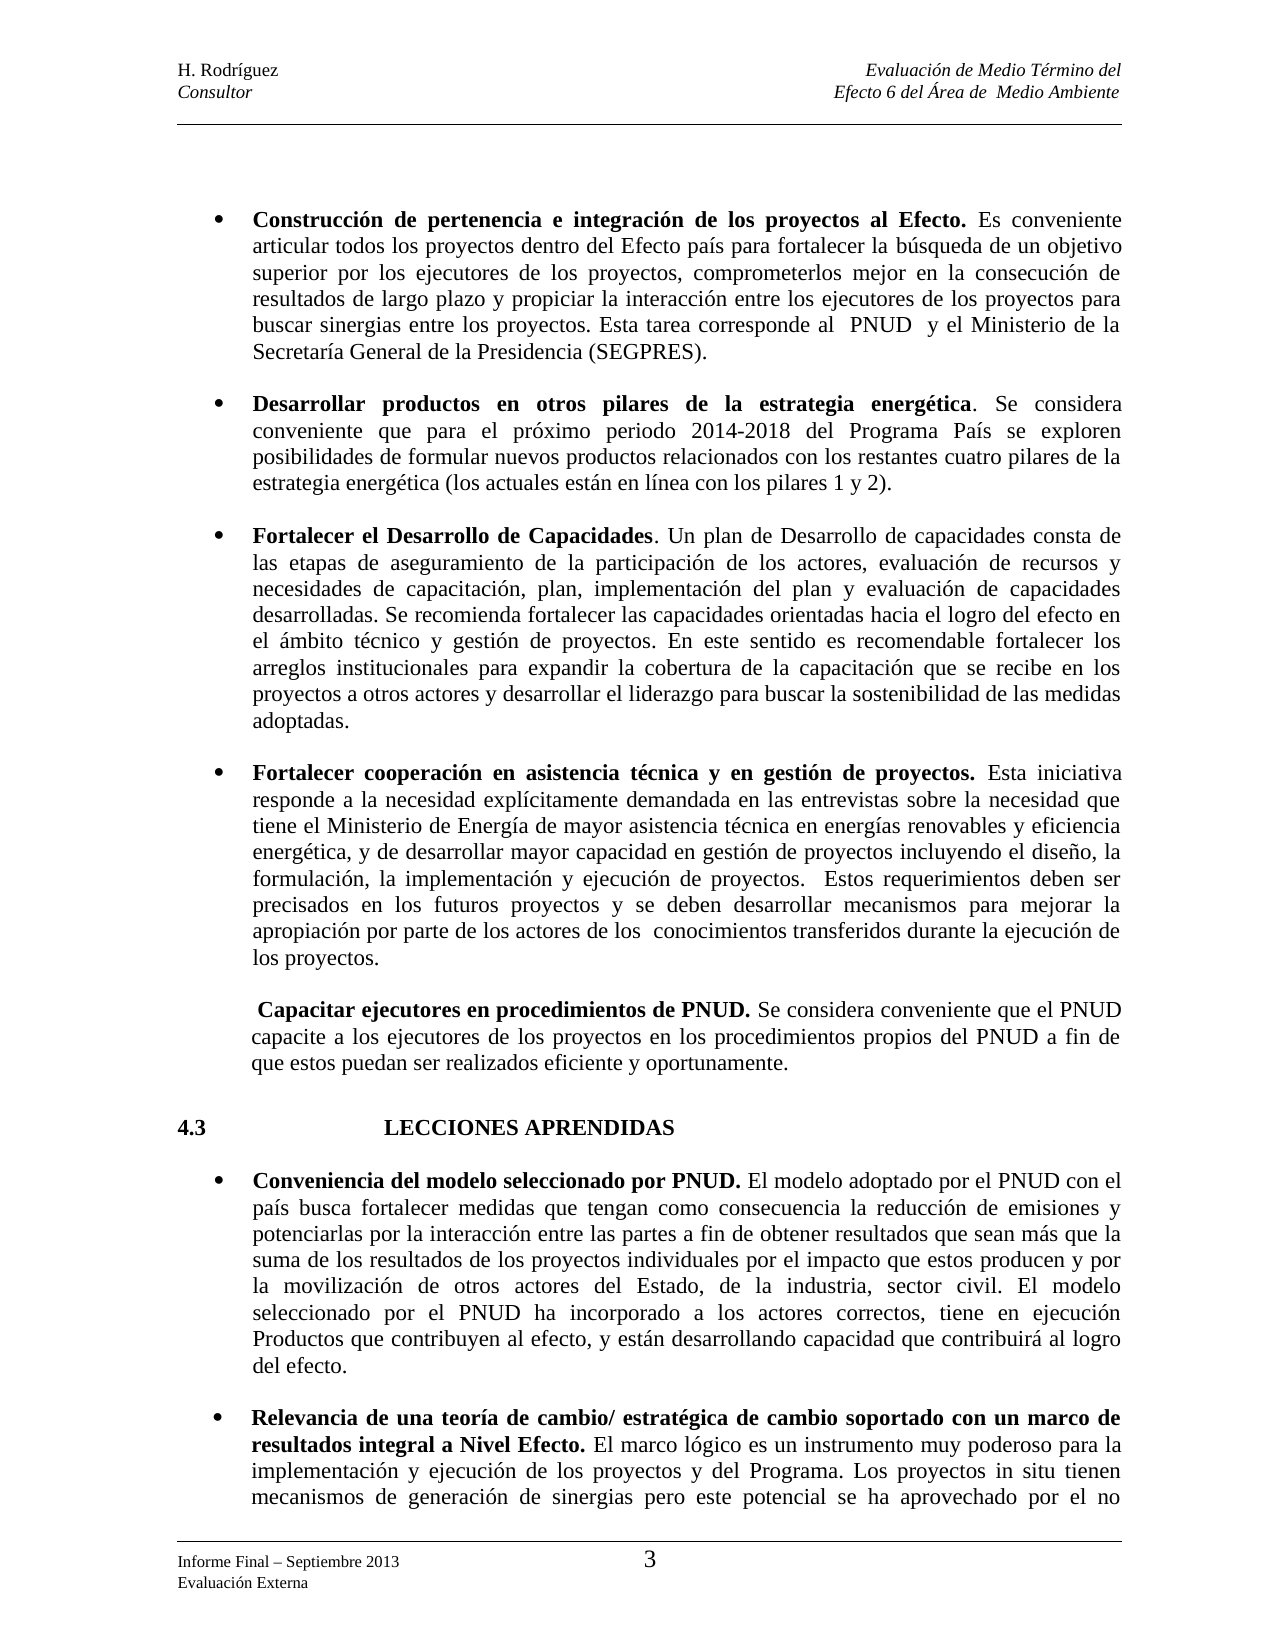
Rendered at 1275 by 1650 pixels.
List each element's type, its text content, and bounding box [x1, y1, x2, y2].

list Capacitar ejecutores en procedimientos de PNUD. Se considera conveniente que el PNUD capacite a los ejecutores de los proyectos en los procedimientos propios del PNUD a fin de que estos puedan ser realizados eficiente y oportunamente. [251, 997, 1122, 1076]
subtitle LECCIONES APRENDIDAS [177, 1114, 1122, 1141]
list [213, 1404, 1122, 1510]
list Fortalecer el Desarrollo de Capacidades. Un plan de Desarrollo de capacidades consta de las etapas de aseguramiento de la participación de los actores, evaluación de recursos y necesidades de capacitación, plan, implementación del plan y evaluación de capacidades desarrolladas. Se recomienda fortalecer las capacidades orientadas hacia el logro del efecto en el ámbito técnico y gestión de proyectos. En este sentido es recomendable fortalecer los arreglos institucionales para expandir la cobertura de la capacitación que se recibe en los proyectos a otros actores y desarrollar el liderazgo para buscar la sostenibilidad de las medidas adoptadas. [215, 522, 1122, 733]
list Construcción de pertenencia e integración de los proyectos al Efecto. Es conveniente articular todos los proyectos dentro del Efecto país para fortalecer la búsqueda de un objetivo superior por los ejecutores de los proyectos, comprometerlos mejor en la consecución de resultados de largo plazo y propiciar la interacción entre los ejecutores de los proyectos para buscar sinergias entre los proyectos. Esta tarea corresponde al PNUD y el Ministerio de la Secretaría General de la Presidencia (SEGPRES). [215, 206, 1122, 364]
list Desarrollar productos en otros pilares de la estrategia energética. Se considera conveniente que para el próximo periodo 2014-2018 del Programa País se exploren posibilidades de formular nuevos productos relacionados con los restantes cuatro pilares de la estrategia energética (los actuales están en línea con los pilares 1 y 2). [215, 390, 1122, 496]
list Conveniencia del modelo seleccionado por PNUD. El modelo adoptado por el PNUD con el país busca fortalecer medidas que tengan como consecuencia la reducción de emisiones y potenciarlas por la interacción entre las partes a fin de obtener resultados que sean más que la suma de los resultados de los proyectos individuales por el impacto que estos producen y por la movilización de otros actores del Estado, de la industria, sector civil. El modelo seleccionado por el PNUD ha incorporado a los actores correctos, tiene en ejecución Productos que contribuyen al efecto, y están desarrollando capacidad que contribuirá al logro del efecto. [215, 1167, 1122, 1378]
list Fortalecer cooperación en asistencia técnica y en gestión de proyectos. Esta iniciativa responde a la necesidad explícitamente demandada en las entrevistas sobre la necesidad que tiene el Ministerio de Energía de mayor asistencia técnica en energías renovables y eficiencia energética, y de desarrollar mayor capacidad en gestión de proyectos incluyendo el diseño, la formulación, la implementación y ejecución de proyectos. Estos requerimientos deben ser precisados en los futuros proyectos y se deben desarrollar mecanismos para mejorar la apropiación por parte de los actores de los conocimientos transferidos durante la ejecución de los proyectos. [215, 759, 1122, 970]
